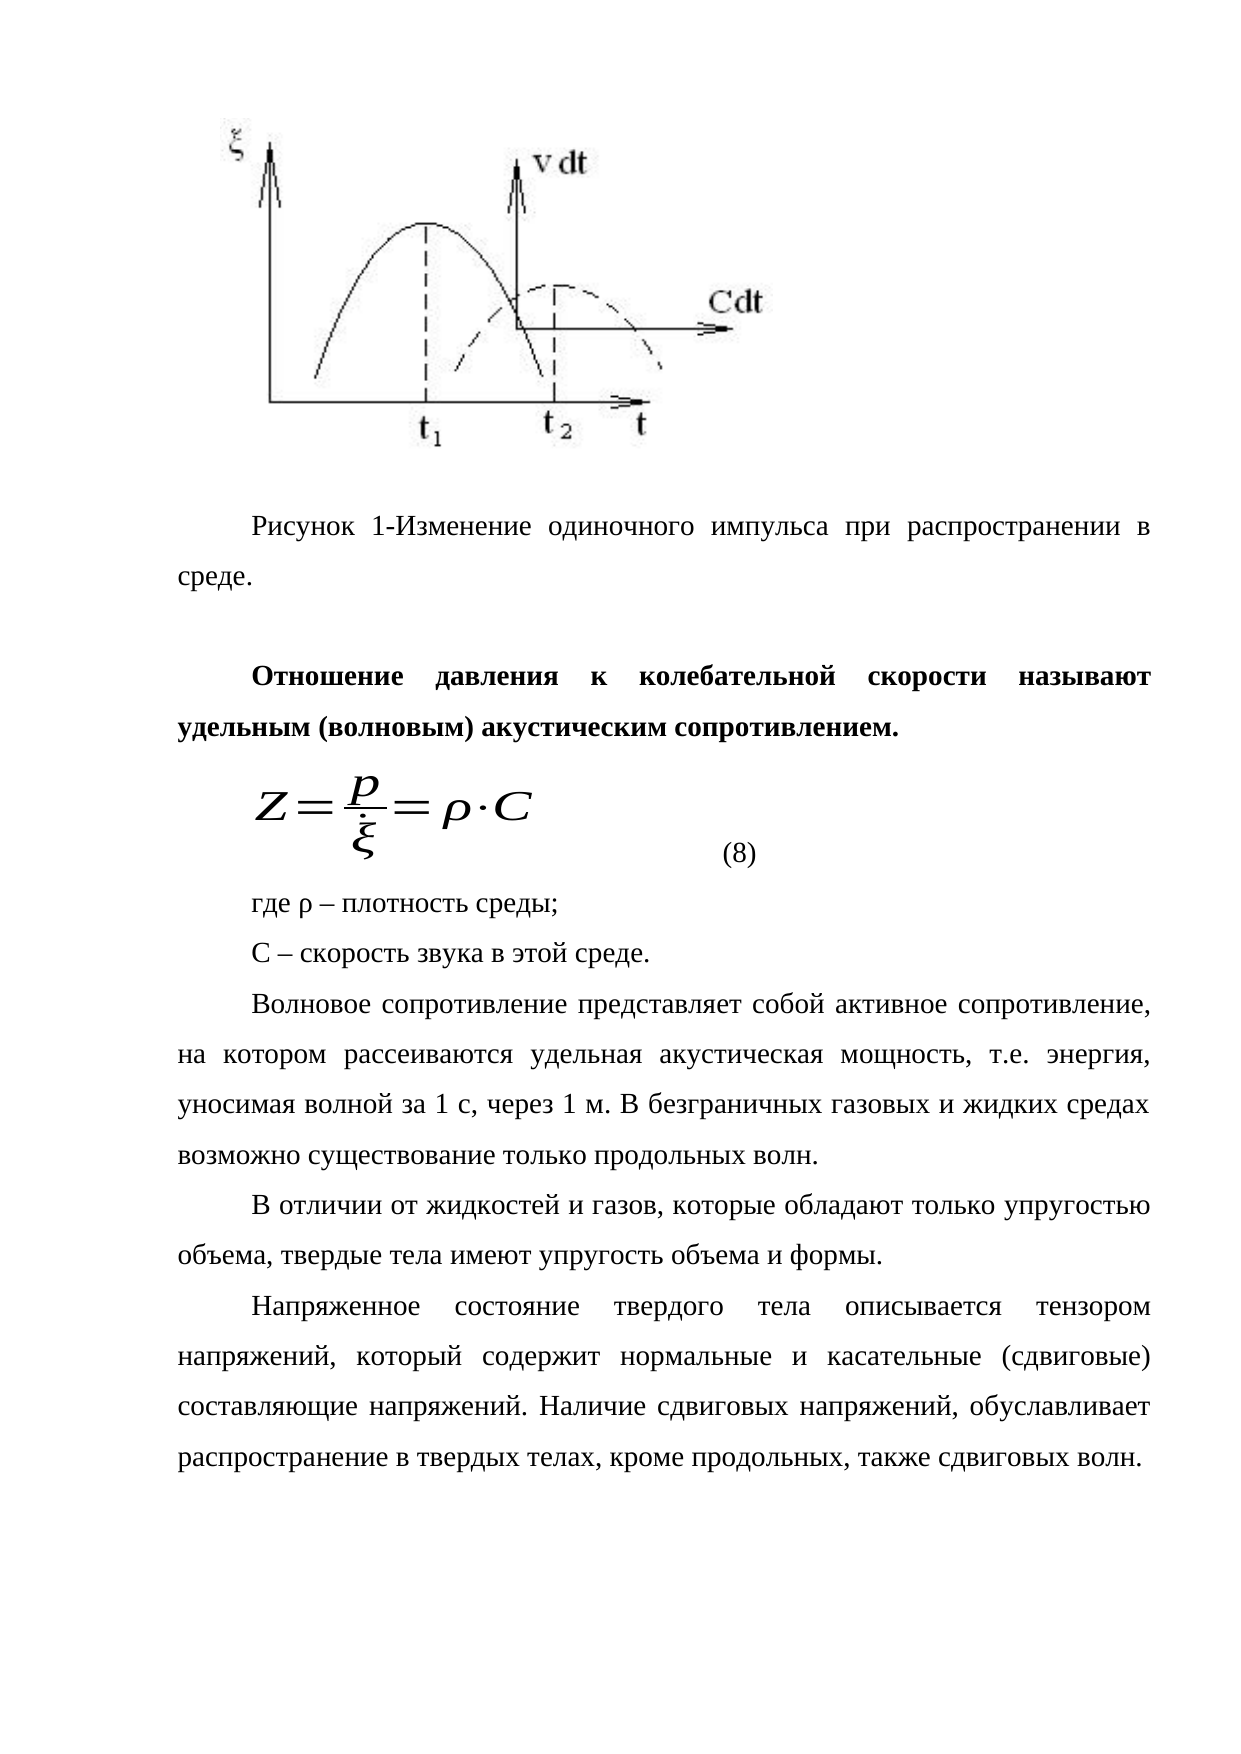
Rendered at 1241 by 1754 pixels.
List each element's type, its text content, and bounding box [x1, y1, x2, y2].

picture [220, 118, 773, 458]
text где ρ – плотность среды; [177, 885, 1152, 919]
text (8) [177, 759, 1152, 868]
text В отличии от жидкостей и газов, которые обладают только упругостью объема, твердые тела имеют упругость объема и формы. [177, 1187, 1152, 1271]
text Отношение давления к колебательной скорости называют удельным (волновым) акустическим сопротивлением. [177, 658, 1152, 742]
text Волновое сопротивление представляет собой активное сопротивление, на котором рассеиваются удельная акустическая мощность, т.е. энергия, уносимая волной за 1 с, через . В безграничных газовых и жидких средах возможно существование только продольных волн. [177, 986, 1152, 1170]
text Напряженное состояние твердого тела описывается тензором напряжений, который содержит нормальные и касательные (сдвиговые) составляющие напряжений. Наличие сдвиговых напряжений, обуславливает распространение в твердых телах, кроме продольных, также сдвиговых волн. [177, 1288, 1152, 1472]
text С – скорость звука в этой среде. [177, 936, 1152, 969]
text Рисунок 1-Изменение одиночного импульса при распространении в среде. [177, 508, 1152, 591]
